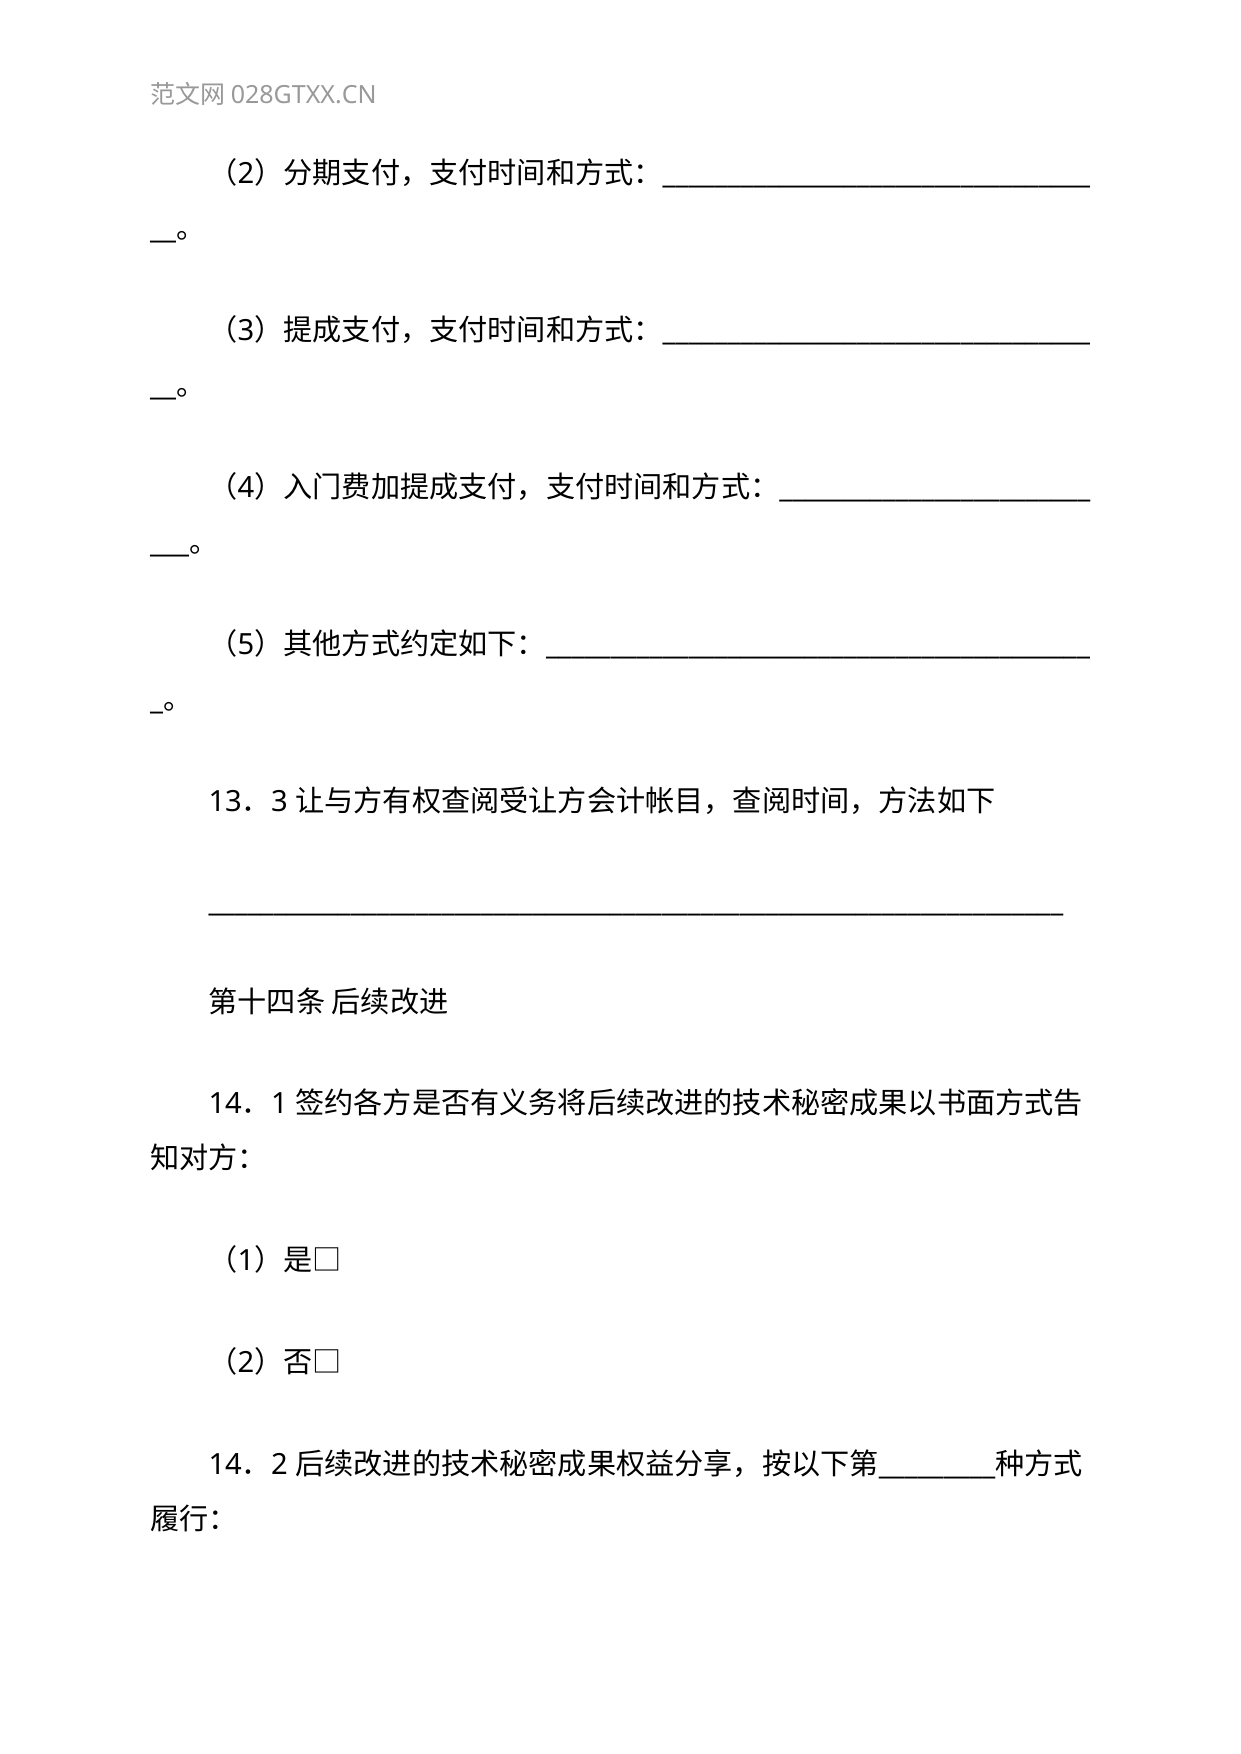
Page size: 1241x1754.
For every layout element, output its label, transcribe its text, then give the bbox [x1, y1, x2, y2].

text 第十四条 后续改进 [150, 978, 1090, 1021]
text 14．1 签约各方是否有义务将后续改进的技术秘密成果以书面方式告知对方： [150, 1080, 1090, 1177]
text （3）提成支付，支付时间和方式：___________________________________。 [150, 307, 1090, 404]
text 13．3 让与方有权查阅受让方会计帐目，查阅时间，方法如下 [150, 778, 1090, 820]
text 14．2 后续改进的技术秘密成果权益分享，按以下第_________种方式履行： [150, 1441, 1090, 1538]
text （2）分期支付，支付时间和方式：___________________________________。 [150, 150, 1090, 247]
text （1）是□ [150, 1237, 1090, 1279]
text （2）否□ [150, 1339, 1090, 1381]
text （5）其他方式约定如下：___________________________________________。 [150, 621, 1090, 718]
text __________________________________________________________________ [150, 880, 1090, 919]
text （4）入门费加提成支付，支付时间和方式：___________________________。 [150, 464, 1090, 561]
